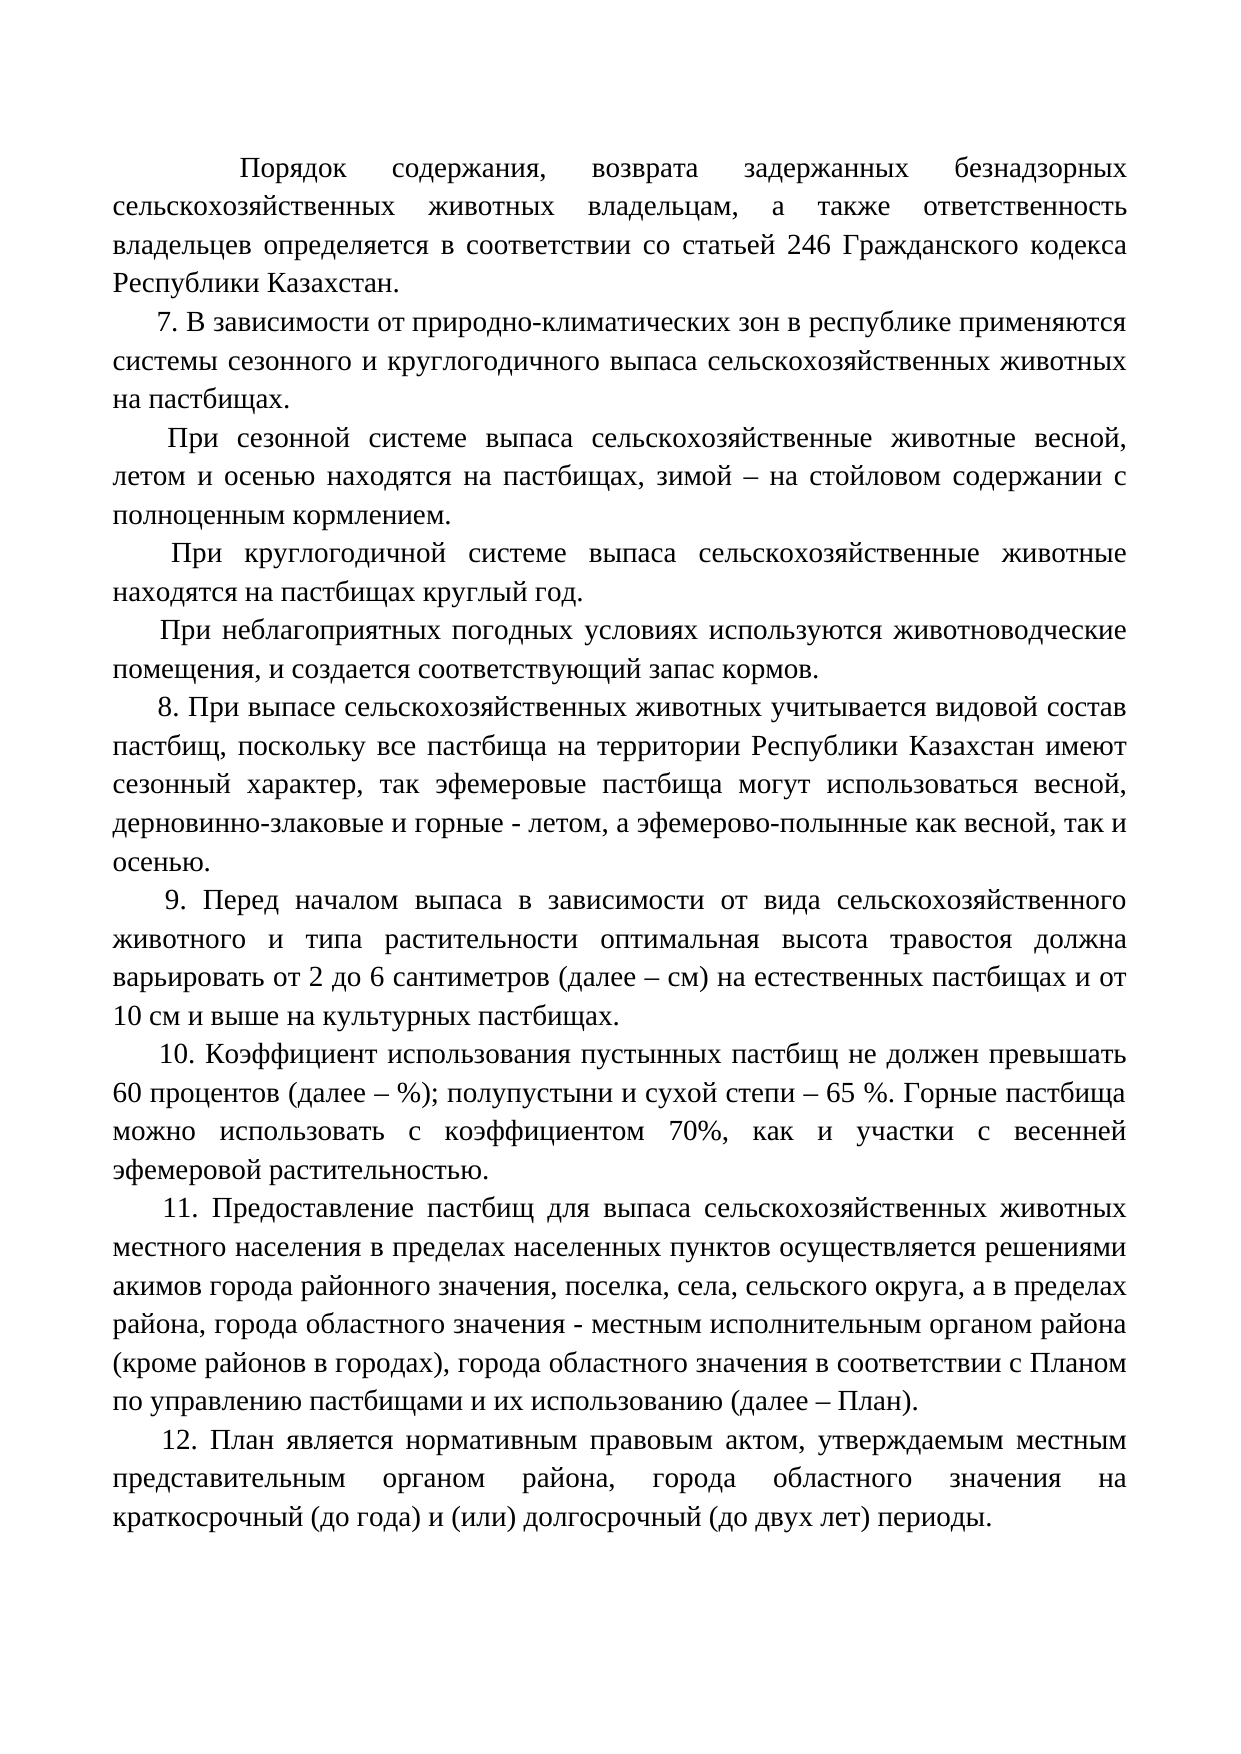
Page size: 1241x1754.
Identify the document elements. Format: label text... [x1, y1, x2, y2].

text 8. При выпасе сельскохозяйственных животных учитывается видовой состав пастбищ, поскольку все пастбища на территории Республики Казахстан имеют сезонный характер, так эфемеровые пастбища могут использоваться весной, дерновинно-злаковые и горные - летом, а эфемерово-полынные как весной, так и осенью. [112, 689, 1128, 877]
text При круглогодичной системе выпаса сельскохозяйственные животные находятся на пастбищах круглый год. [112, 535, 1128, 607]
text 11. Предоставление пастбищ для выпаса сельскохозяйственных животных местного населения в пределах населенных пунктов осуществляется решениями акимов города районного значения, поселка, села, сельского округа, а в пределах района, города областного значения - местным исполнительным органом района (кроме районов в городах), города областного значения в соответствии с Планом по управлению пастбищами и их использованию (далее – План). [112, 1191, 1128, 1417]
text 12. План является нормативным правовым актом, утверждаемым местным представительным органом района, города областного значения на краткосрочный (до года) и (или) долгосрочный (до двух лет) периоды. [112, 1422, 1128, 1532]
text 7. В зависимости от природно-климатических зон в республике применяются системы сезонного и круглогодичного выпаса сельскохозяйственных животных на пастбищах. [112, 304, 1128, 415]
text 10. Коэффициент использования пустынных пастбищ не должен превышать 60 процентов (далее – %); полупустыни и сухой степи – 65 %. Горные пастбища можно использовать с коэффициентом 70%, как и участки с весенней эфемеровой растительностью. [112, 1036, 1128, 1186]
text 9. Перед началом выпаса в зависимости от вида сельскохозяйственного животного и типа растительности оптимальная высота травостоя должна варьировать от 2 до 6 сантиметров (далее – см) на естественных пастбищах и от 10 см и выше на культурных пастбищах. [112, 882, 1128, 1031]
text Порядок содержания, возврата задержанных безнадзорных сельскохозяйственных животных владельцам, а также ответственность владельцев определяется в соответствии со статьей 246 Гражданского кодекса Республики Казахстан. [112, 150, 1128, 299]
text При неблагоприятных погодных условиях используются животноводческие помещения, и создается соответствующий запас кормов. [112, 612, 1128, 684]
text При сезонной системе выпаса сельскохозяйственные животные весной, летом и осенью находятся на пастбищах, зимой – на стойловом содержании с полноценным кормлением. [112, 420, 1128, 530]
